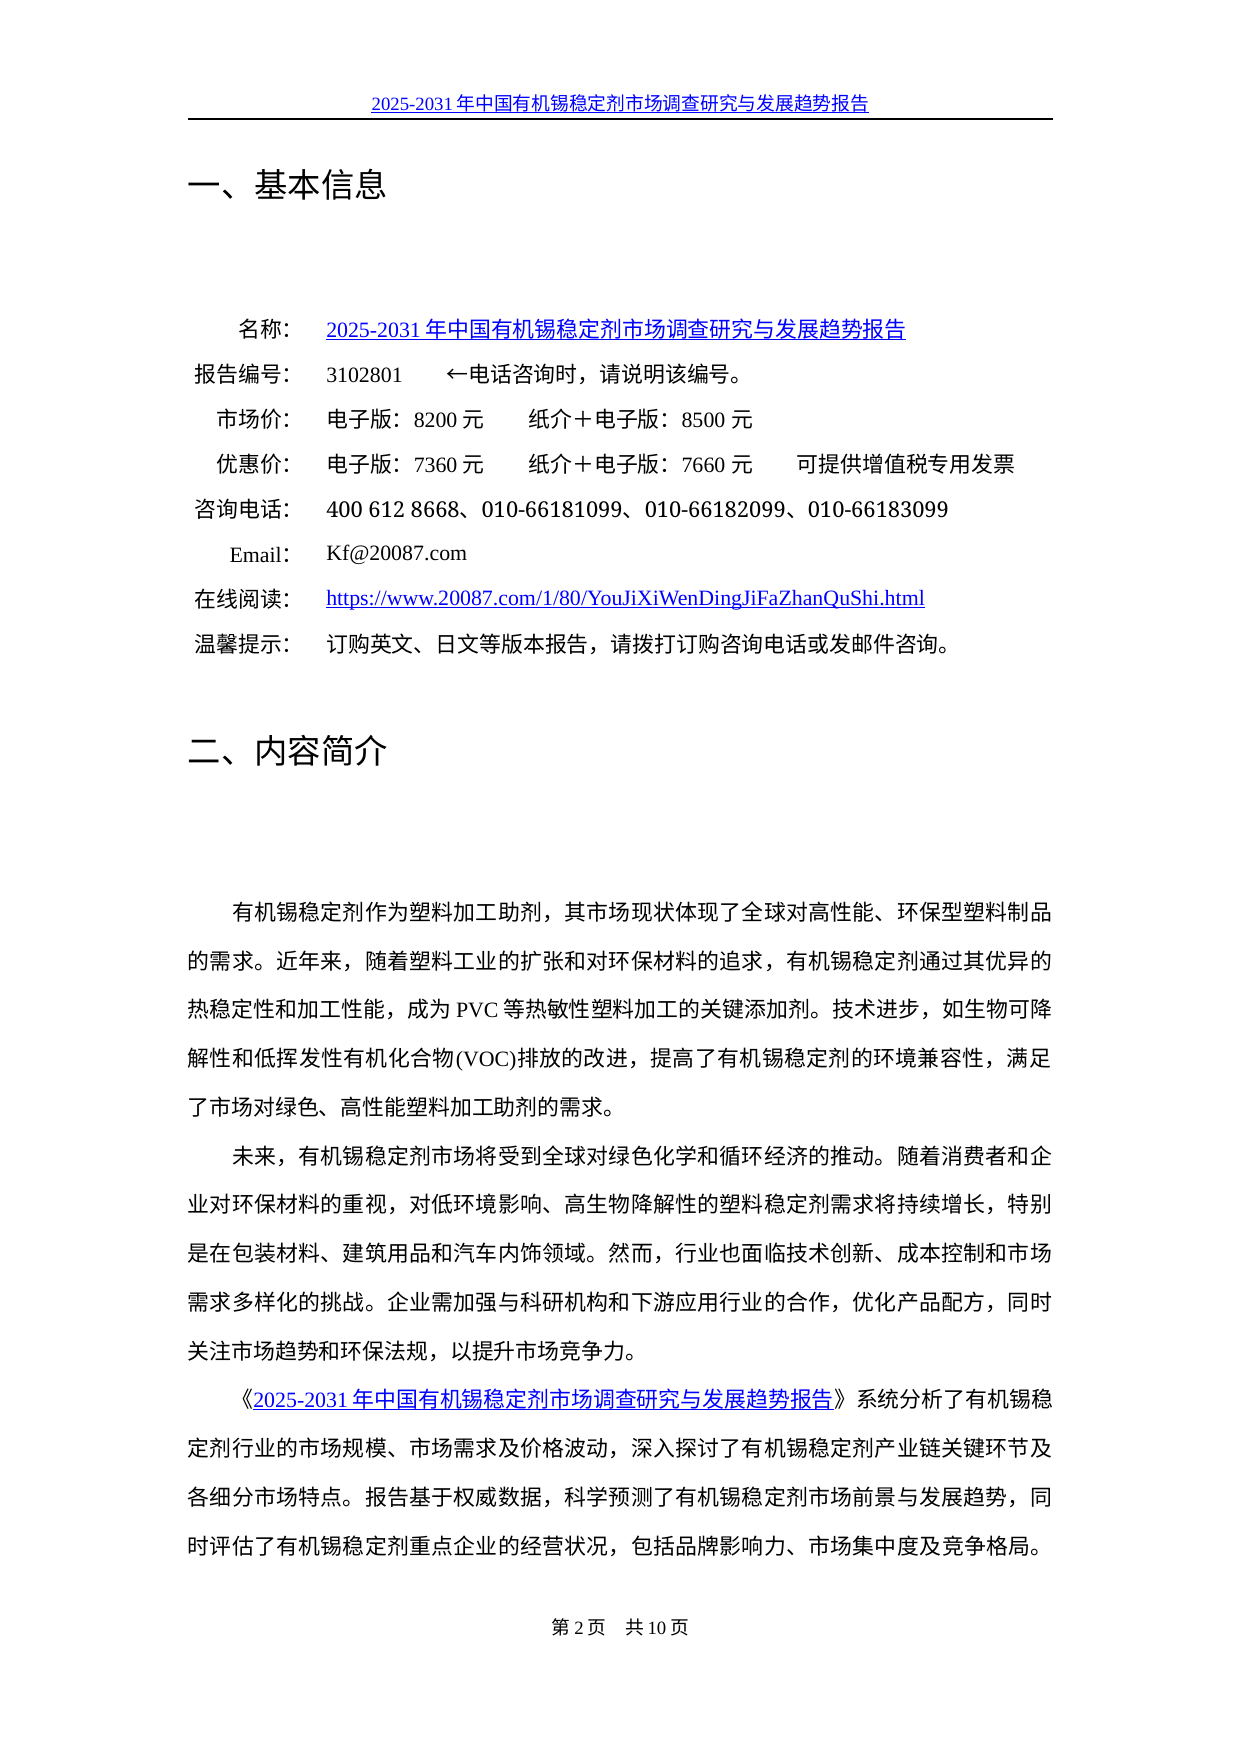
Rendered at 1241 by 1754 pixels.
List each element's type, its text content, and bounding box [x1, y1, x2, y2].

table_cell Email： [167, 537, 315, 582]
table_cell 3102801 ←电话咨询时，请说明该编号。 [315, 357, 1073, 402]
table_cell [315, 582, 1073, 627]
table_header 名称： [167, 312, 315, 357]
table_cell 400 612 8668、010-66181099、010-66182099、010-66183099 [315, 492, 1073, 537]
title 二、内容简介 [187, 717, 1053, 782]
table_cell 温馨提示： [167, 627, 315, 672]
table_cell 咨询电话： [167, 492, 315, 537]
table_header 2025-2031年中国有机锡稳定剂市场调查研究与发展趋势报告 [315, 312, 1073, 357]
table_cell 优惠价： [167, 447, 315, 492]
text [187, 894, 1053, 1561]
table_cell 电子版：8200 元 纸介＋电子版：8500 元 [315, 402, 1073, 447]
table_cell Kf@20087.com [315, 537, 1073, 582]
table_cell 电子版：7360 元 纸介＋电子版：7660 元 可提供增值税专用发票 [315, 447, 1073, 492]
table_cell 在线阅读： [167, 582, 315, 627]
title 一、基本信息 [187, 150, 1053, 215]
table_cell 报告编号： [167, 357, 315, 402]
table_cell 市场价： [167, 402, 315, 447]
table_cell 订购英文、日文等版本报告，请拨打订购咨询电话或发邮件咨询。 [315, 627, 1073, 672]
